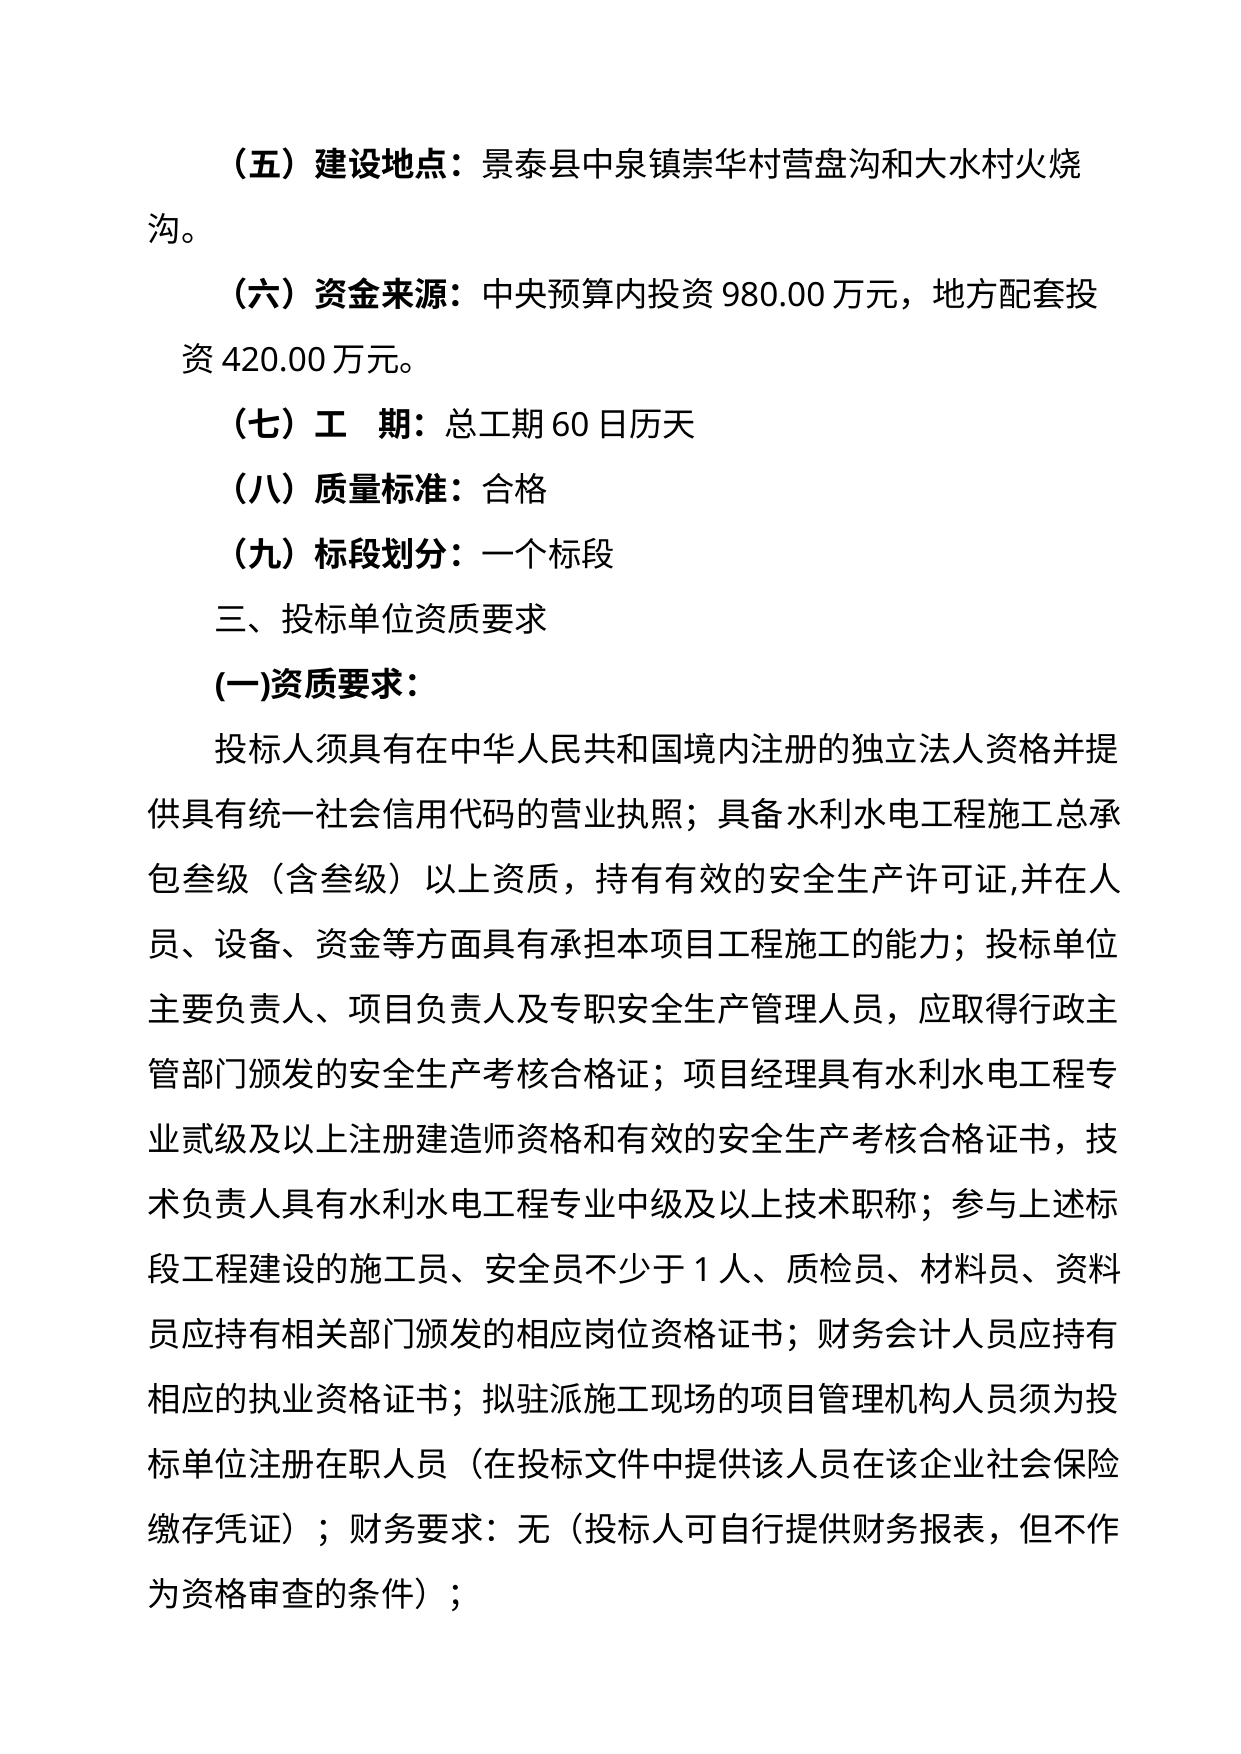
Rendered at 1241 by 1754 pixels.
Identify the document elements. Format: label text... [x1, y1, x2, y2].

text （六）资金来源：中央预算内投资980.00万元，地方配套投资 420.00万元。 [181, 259, 1122, 389]
text （七）工 期：总工期60日历天 [181, 389, 1122, 454]
list （五）建设地点：景泰县中泉镇崇华村营盘沟和大水村火烧沟。 [148, 129, 1122, 259]
text （九）标段划分：一个标段 [148, 519, 1122, 584]
text （八）质量标准：合格 [148, 454, 1122, 519]
text (一)资质要求： [148, 649, 1122, 714]
text 三、投标单位资质要求 [148, 584, 1122, 649]
text 投标人须具有在中华人民共和国境内注册的独立法人资格并提供具有统一社会信用代码的营业执照；具备水利水电工程施工总承包叁级（含叁级）以上资质，持有有效的安全生产许可证,并在人员、设备、资金等方面具有承担本项目工程施工的能力；投标单位主要负责人、项目负责人及专职安全生产管理人员，应取得行政主管部门颁发的安全生产考核合格证；项目经理具有水利水电工程专业贰级及以上注册建造师资格和有效的安全生产考核合格证书，技术负责人具有水利水电工程专业中级及以上技术职称；参与上述标段工程建设的施工员、安全员不少于1人、质检员、材料员、资料员应持有相关部门颁发的相应岗位资格证书；财务会计人员应持有相应的执业资格证书；拟驻派施工现场的项目管理机构人员须为投标单位注册在职人员（在投标文件中提供该人员在该企业社会保险缴存凭证）；财务要求：无（投标人可自行提供财务报表，但不作为资格审查的条件）； [148, 714, 1122, 1624]
